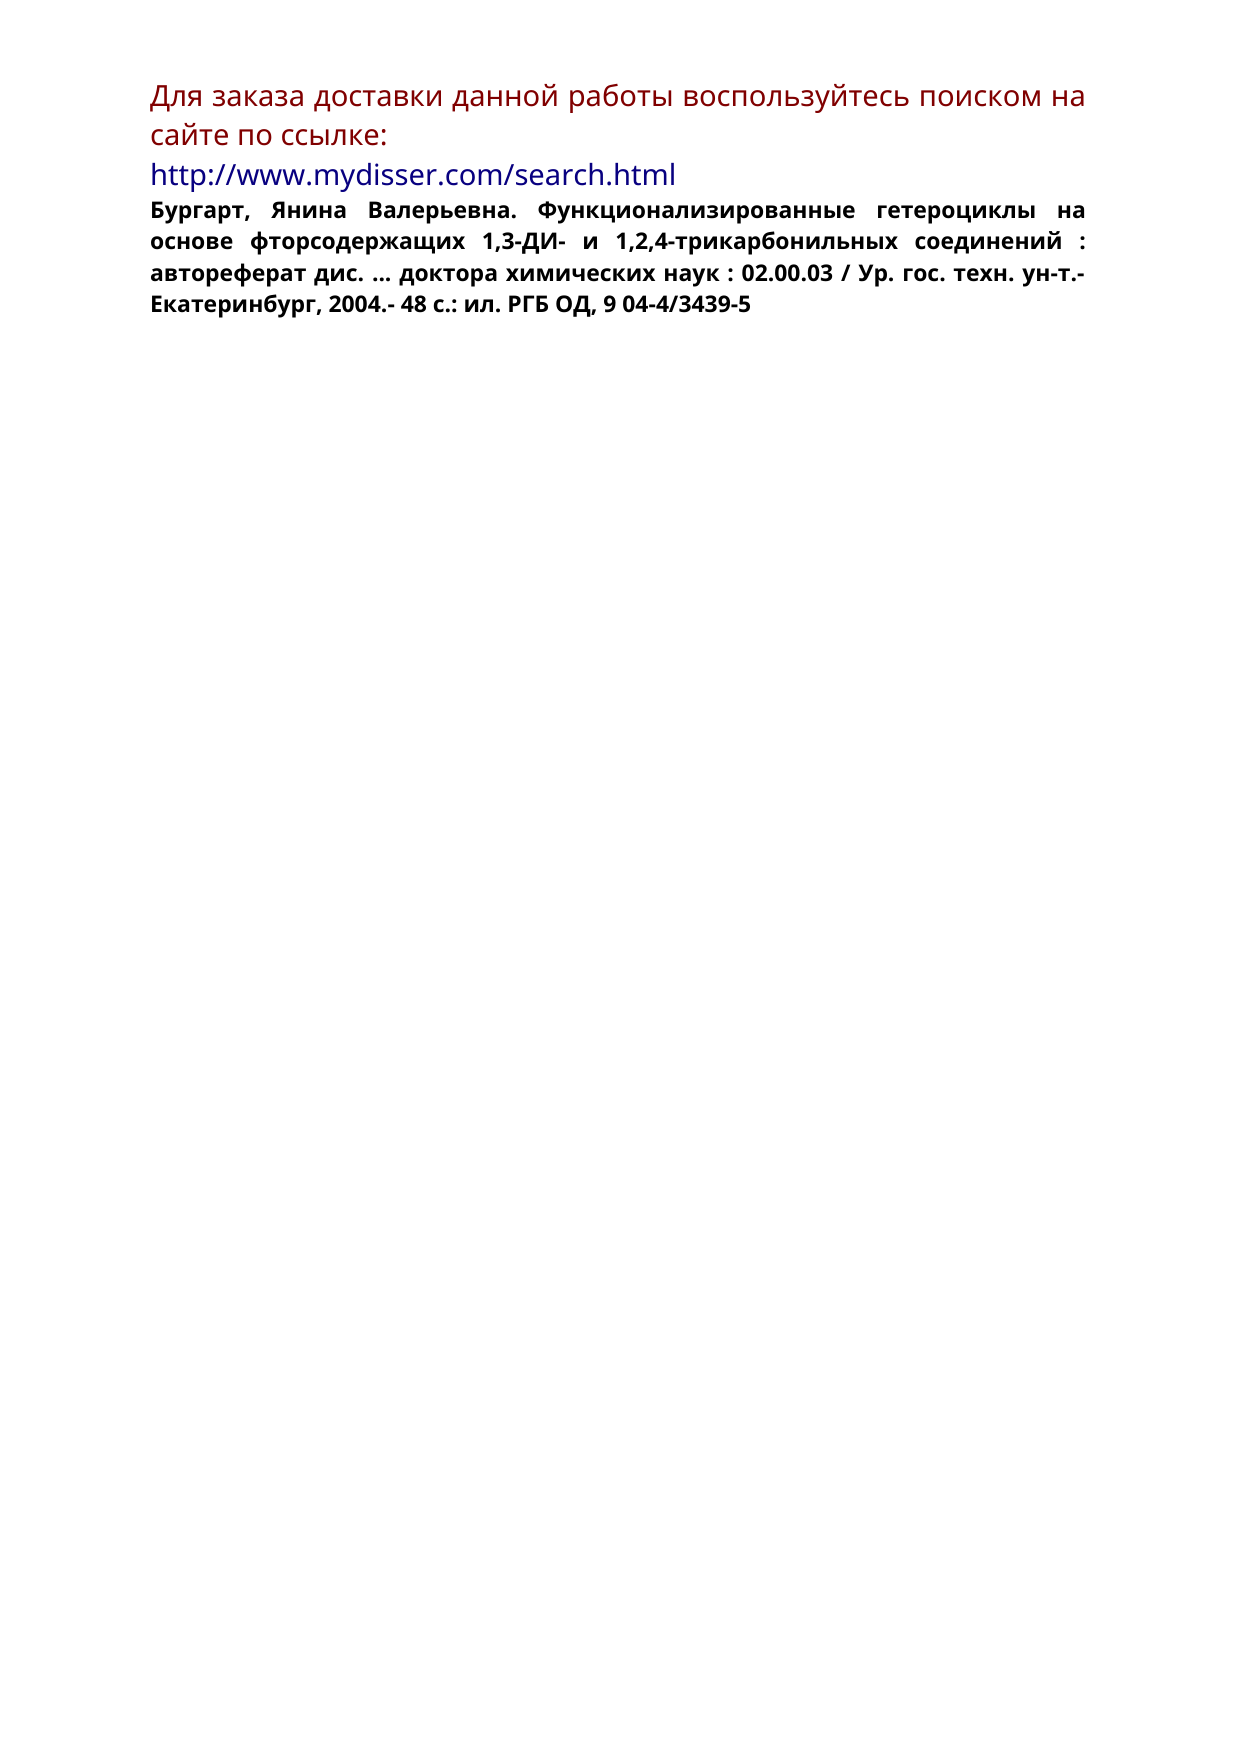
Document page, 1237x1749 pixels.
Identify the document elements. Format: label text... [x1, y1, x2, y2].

text Бургарт, Янина Валерьевна. Функционализированные гетероциклы на основе фторсодержащих 1,3-ДИ- и 1,2,4-трикарбонильных соединений : автореферат дис. ... доктора химических наук : 02.00.03 / Ур. гос. техн. ун-т.- Екатеринбург, 2004.- 48 с.: ил. РГБ ОД, 9 04-4/3439-5 [150, 194, 1086, 319]
